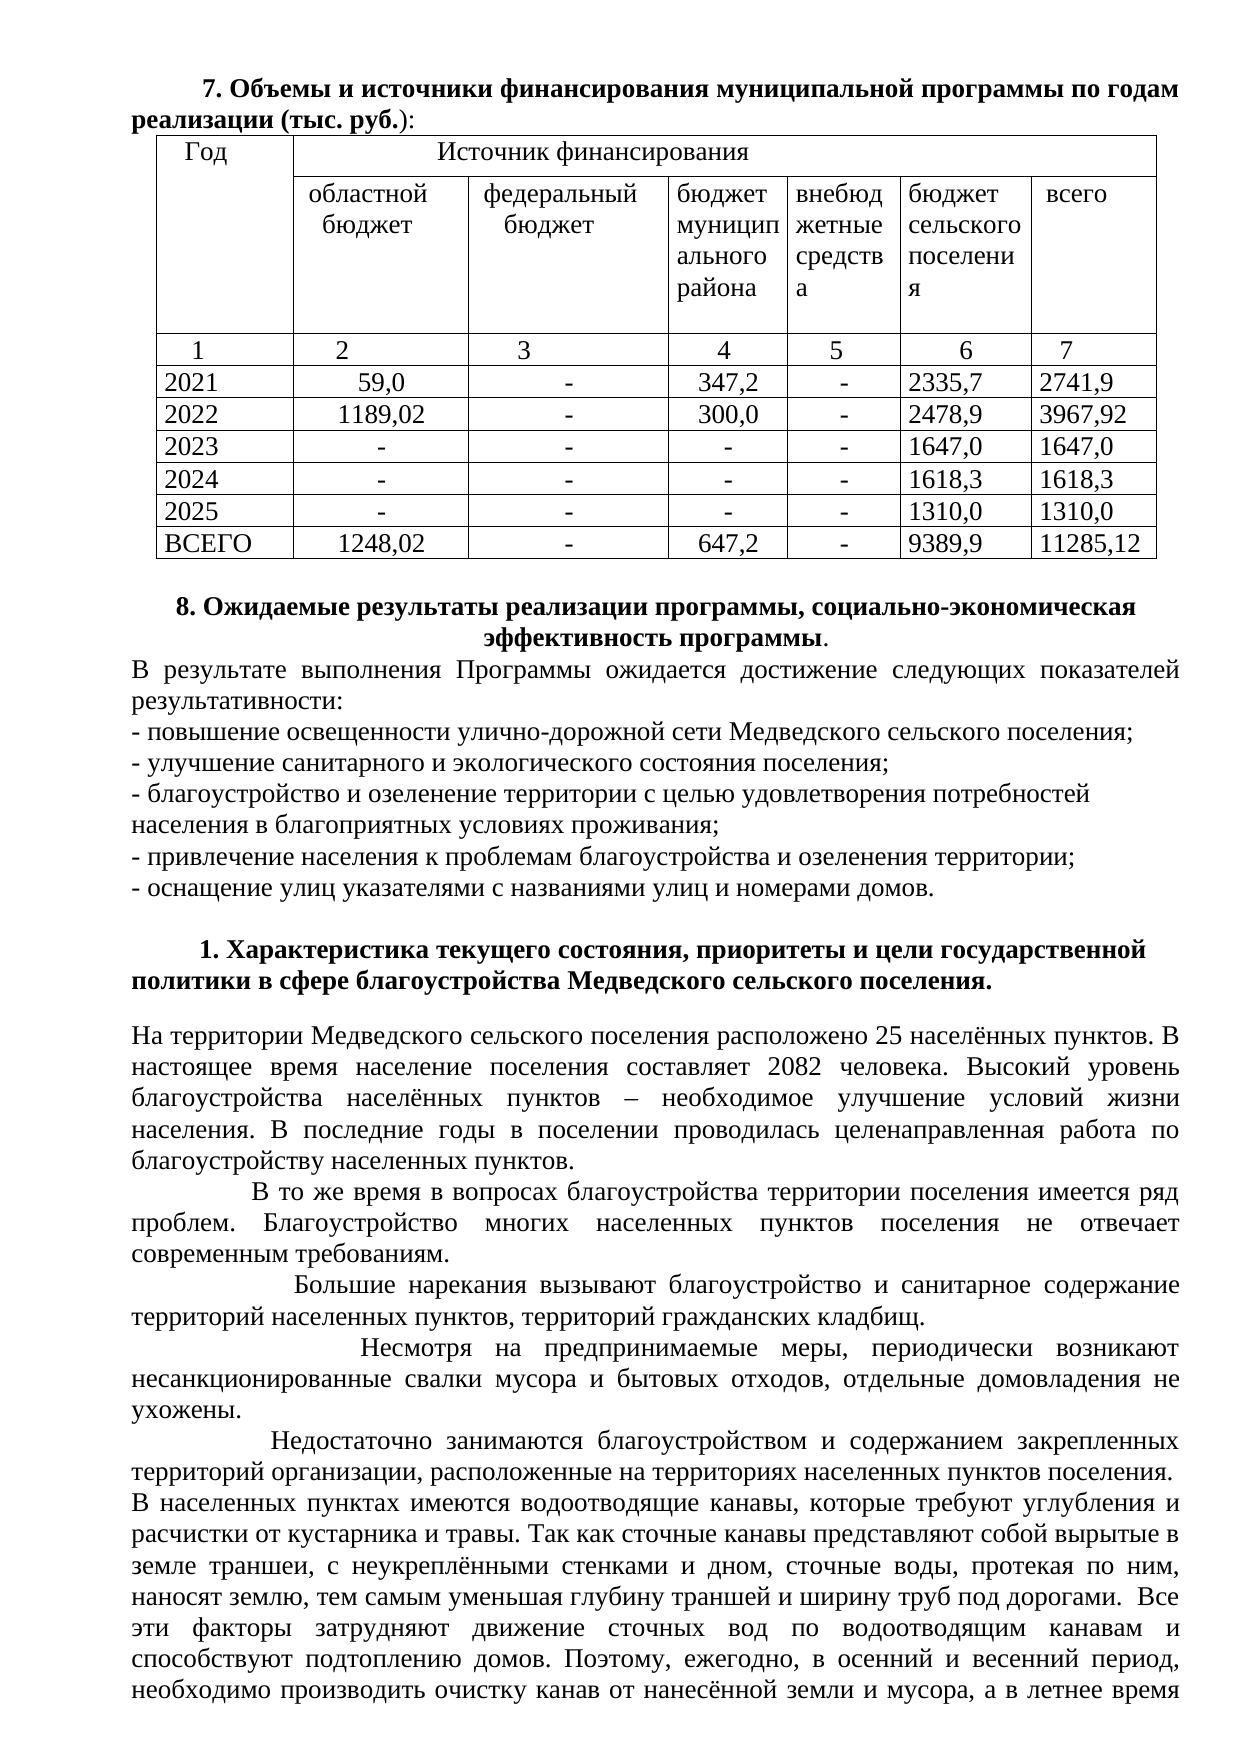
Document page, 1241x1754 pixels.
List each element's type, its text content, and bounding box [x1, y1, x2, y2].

table_cell - [469, 366, 668, 397]
table_cell 347,2 [669, 366, 787, 397]
table_cell 5 [788, 334, 900, 365]
table_cell 2 [294, 334, 468, 365]
table_cell - [469, 431, 668, 462]
text В результате выполнения Программы ожидается достижение следующих показателей результативности: [131, 653, 1181, 715]
table_cell 9389,9 [901, 527, 1031, 558]
table_cell - [669, 431, 787, 462]
table_cell 2741,9 [1032, 366, 1156, 397]
table_cell - [788, 527, 900, 558]
table_cell 1248,02 [294, 527, 468, 558]
table_cell 2335,7 [901, 366, 1031, 397]
table_cell областной бюджет [294, 177, 468, 333]
table_cell - [469, 398, 668, 429]
table_cell - [469, 495, 668, 526]
table_cell - [469, 527, 668, 558]
text На территории Медведского сельского поселения расположено 25 населённых пунктов. В настоящее время население поселения составляет 2082 человека. Высокий уровень благоустройства населённых пунктов – необходимое улучшение условий жизни населения. В последние годы в поселении проводилась целенаправленная работа по благоустройству населенных пунктов. [131, 1019, 1181, 1175]
table_cell 1618,3 [1032, 463, 1156, 494]
table_cell - [669, 463, 787, 494]
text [131, 1486, 1181, 1704]
table_cell 11285,12 [1032, 527, 1156, 558]
table_cell - [788, 495, 900, 526]
table_cell 6 [901, 334, 1031, 365]
table_cell 3 [469, 334, 668, 365]
table_cell 1189,02 [294, 398, 468, 429]
table_cell 2023 [157, 431, 293, 462]
table_cell 647,2 [669, 527, 787, 558]
text - благоустройство и озеленение территории с целью удовлетворения потребностей населения в благоприятных условиях проживания; [131, 777, 1181, 839]
table_cell 300,0 [669, 398, 787, 429]
table_cell 59,0 [294, 366, 468, 397]
text - оснащение улиц указателями с названиями улиц и номерами домов. [131, 871, 1181, 902]
table_cell ВСЕГО [157, 527, 293, 558]
table_cell - [788, 366, 900, 397]
text 1. Характеристика текущего состояния, приоритеты и цели государственной политики в сфере благоустройства Медведского сельского поселения. [131, 933, 1181, 995]
table_cell внебюджетные средства [788, 177, 900, 333]
text Большие нарекания вызывают благоустройство и санитарное содержание территорий населенных пунктов, территорий гражданских кладбищ. [131, 1268, 1181, 1331]
table_cell - [469, 463, 668, 494]
table_cell 2021 [157, 366, 293, 397]
table_cell 1310,0 [1032, 495, 1156, 526]
text Недостаточно занимаются благоустройством и содержанием закрепленных территорий организации, расположенные на территориях населенных пунктов поселения. [131, 1424, 1181, 1486]
text Несмотря на предпринимаемые меры, периодически возникают несанкционированные свалки мусора и бытовых отходов, отдельные домовладения не ухожены. [131, 1331, 1181, 1424]
table_cell - [294, 495, 468, 526]
table_header Источник финансирования [294, 136, 1156, 176]
table_cell 2478,9 [901, 398, 1031, 429]
table_cell 1647,0 [1032, 431, 1156, 462]
table_cell 2025 [157, 495, 293, 526]
table_cell 4 [669, 334, 787, 365]
table_cell - [294, 463, 468, 494]
table_cell 1310,0 [901, 495, 1031, 526]
table_cell бюджет муниципального района [669, 177, 787, 333]
table_cell 1 [157, 334, 293, 365]
table_cell - [788, 463, 900, 494]
table_cell 1647,0 [901, 431, 1031, 462]
table_header Год [157, 136, 293, 333]
table_cell всего [1032, 177, 1156, 333]
table_cell бюджет сельского поселения [901, 177, 1031, 333]
table_cell - [669, 495, 787, 526]
text В то же время в вопросах благоустройства территории поселения имеется ряд проблем. Благоустройство многих населенных пунктов поселения не отвечает современным требованиям. [131, 1175, 1181, 1268]
table_cell федеральный бюджет [469, 177, 668, 333]
table_cell - [294, 431, 468, 462]
table_cell 1618,3 [901, 463, 1031, 494]
table_cell 2024 [157, 463, 293, 494]
table_cell - [788, 431, 900, 462]
text - повышение освещенности улично-дорожной сети Медведского сельского поселения; [131, 715, 1181, 746]
table_cell 7 [1032, 334, 1156, 365]
text 7. Объемы и источники финансирования муниципальной программы по годам реализации (тыс. руб.): [131, 72, 1181, 134]
text 8. Ожидаемые результаты реализации программы, социально-экономическая эффективность программы. [131, 590, 1181, 653]
table_cell - [788, 398, 900, 429]
table_cell 3967,92 [1032, 398, 1156, 429]
text - привлечение населения к проблемам благоустройства и озеленения территории; [131, 839, 1181, 871]
table_cell 2022 [157, 398, 293, 429]
text - улучшение санитарного и экологического состояния поселения; [131, 746, 1181, 777]
